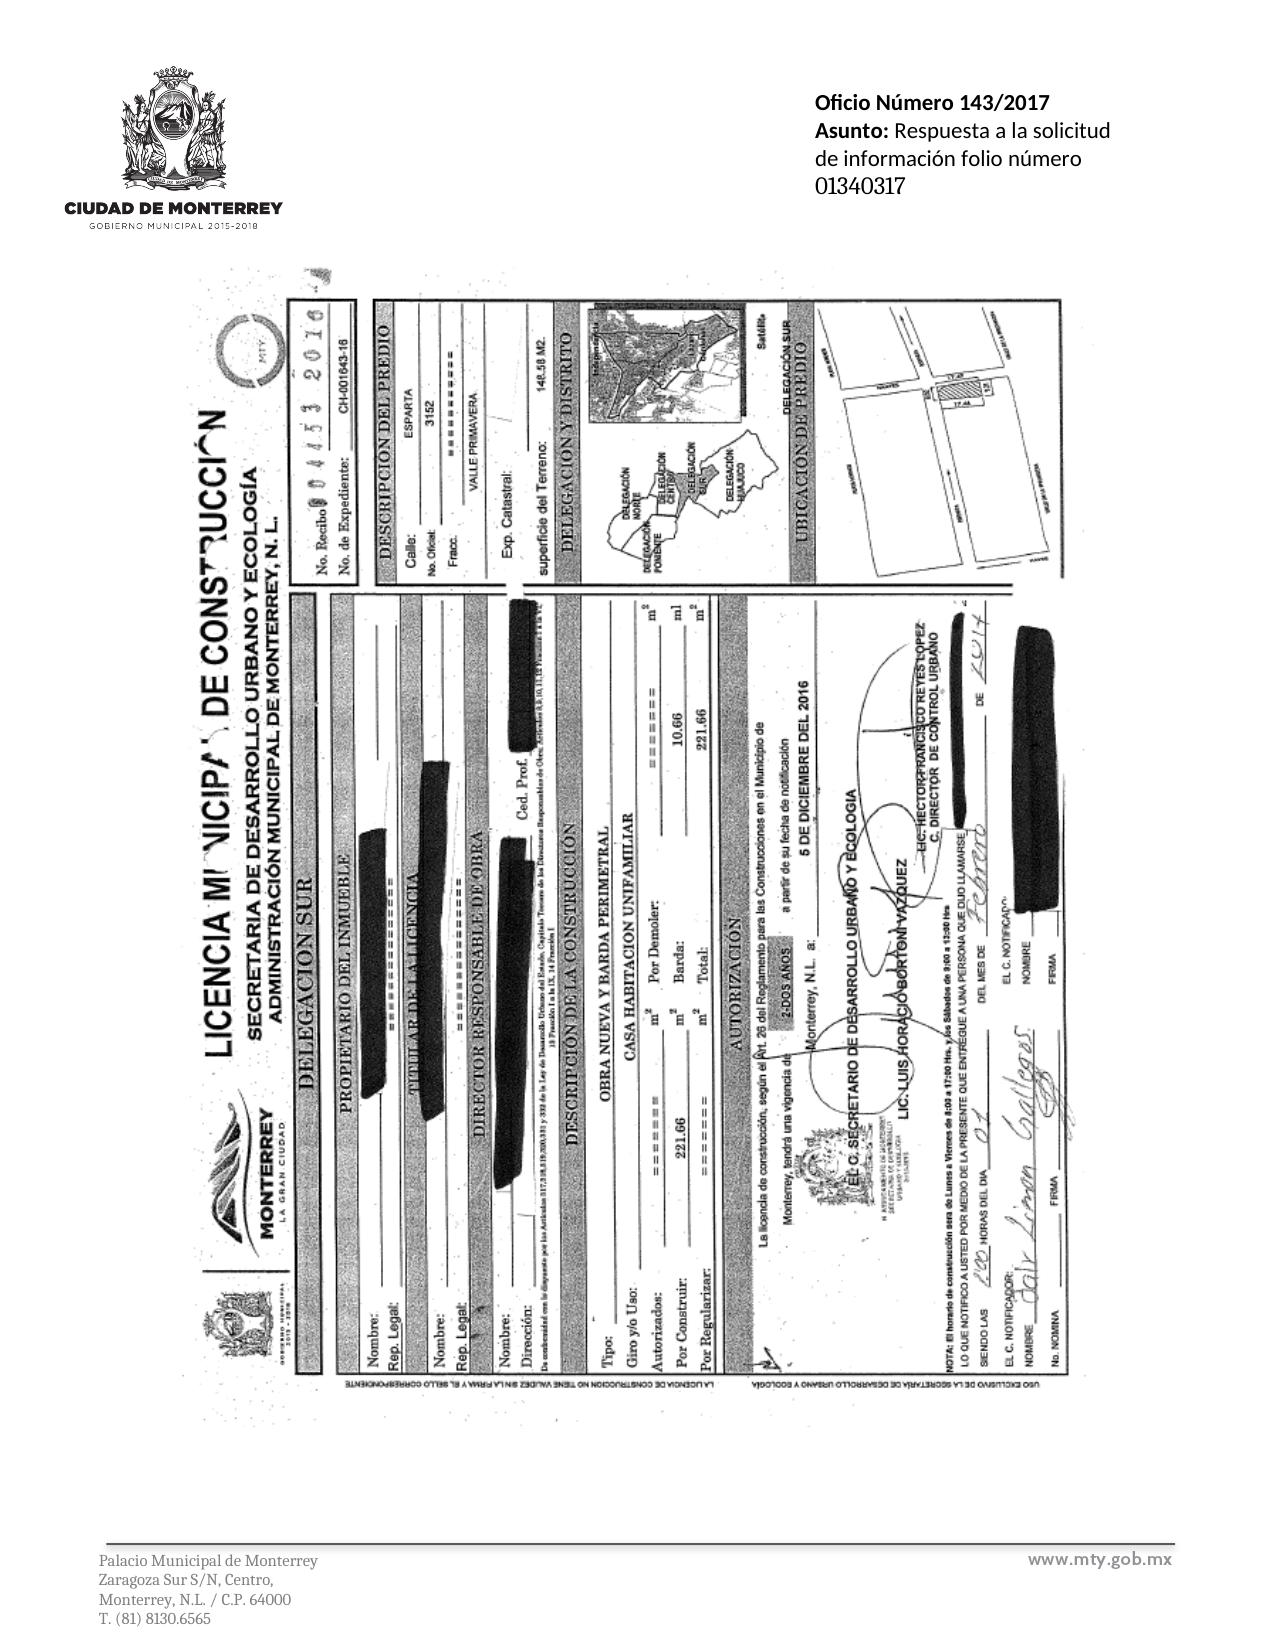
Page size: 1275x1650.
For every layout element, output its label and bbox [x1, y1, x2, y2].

picture [1018, 1545, 1187, 1579]
picture [48, 51, 304, 251]
